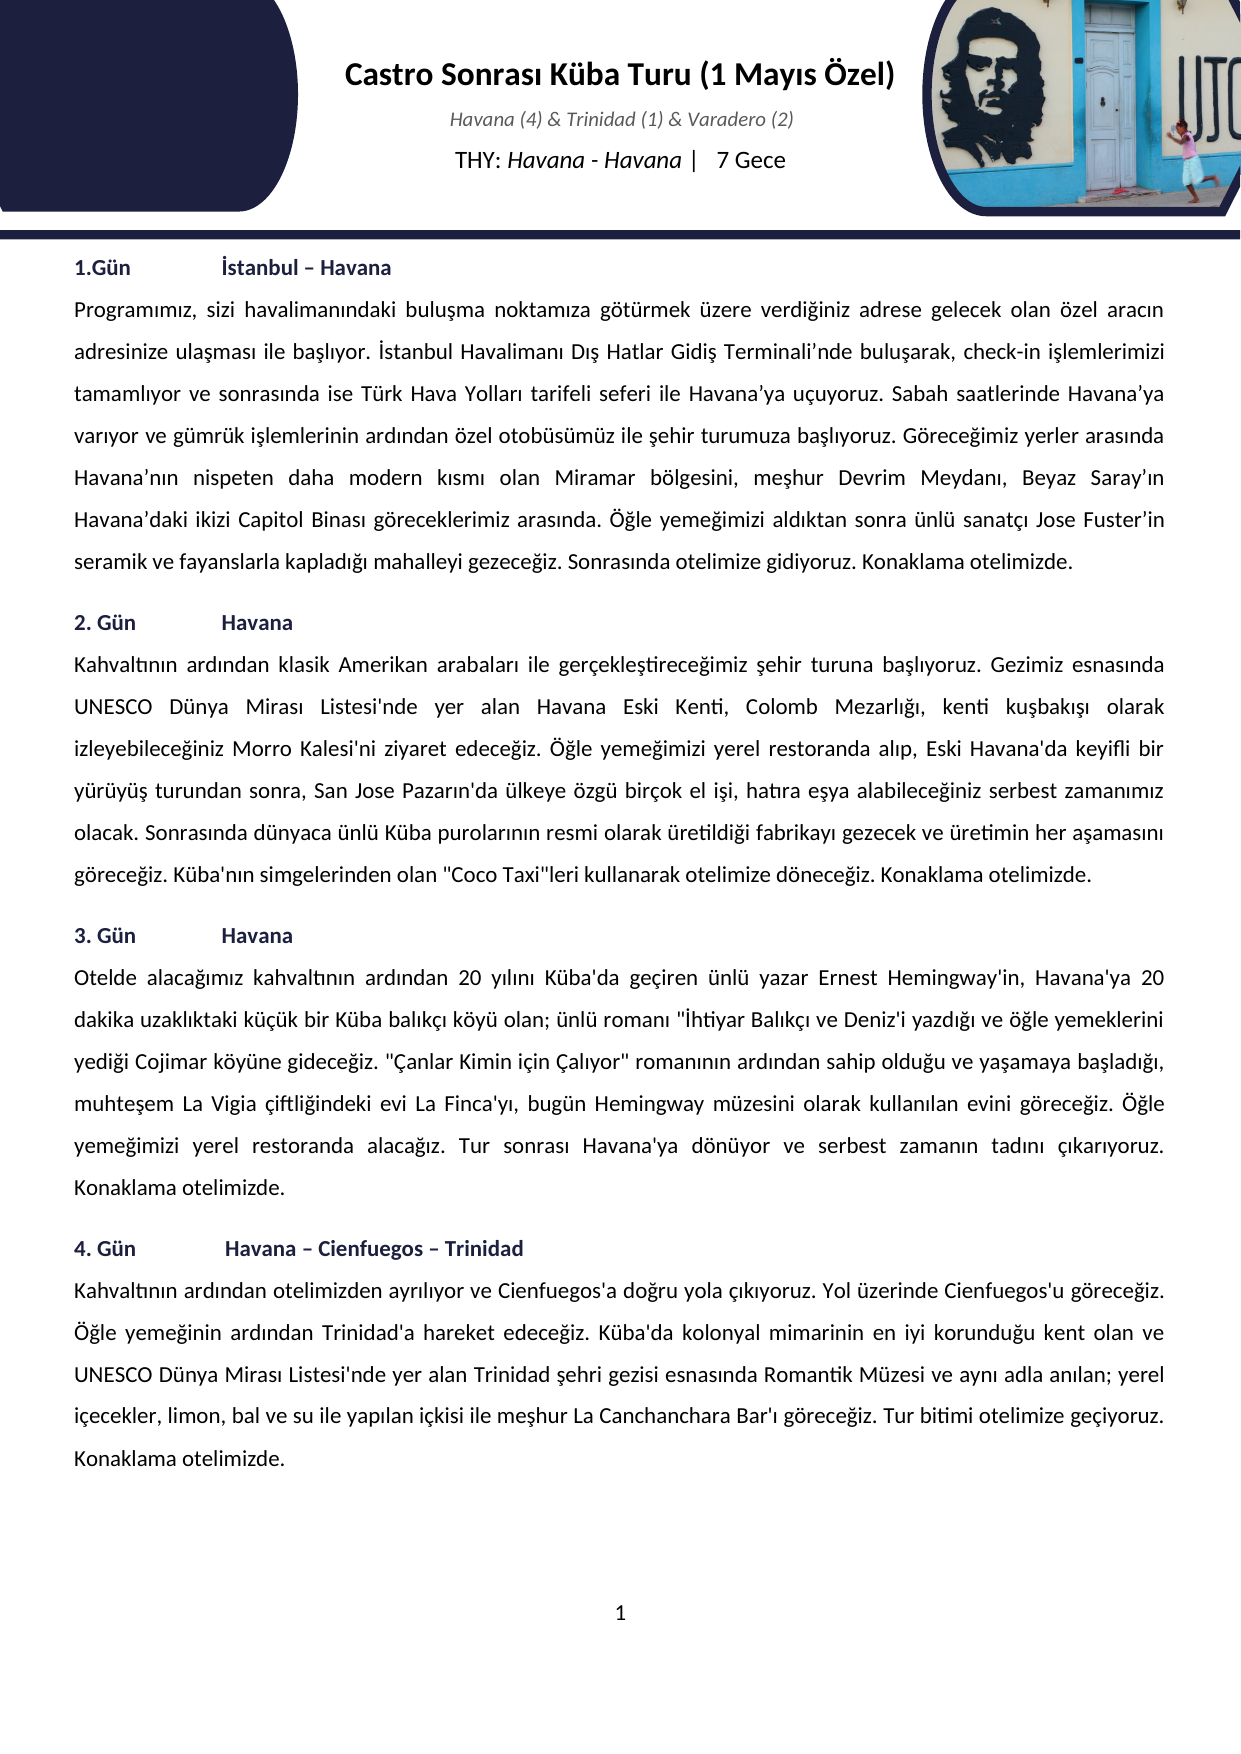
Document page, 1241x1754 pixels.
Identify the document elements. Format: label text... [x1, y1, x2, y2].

text 1.Gün İstanbul – Havana [74, 253, 1167, 281]
text 4. Gün Havana – Cienfuegos – Trinidad [74, 1234, 1167, 1262]
text 3. Gün Havana [74, 921, 1167, 949]
text Kahvaltının ardından klasik Amerikan arabaları ile gerçekleştireceğimiz şehir turuna başlıyoruz. Gezimiz esnasında UNESCO Dünya Mirası Listesi'nde yer alan Havana Eski Kenti, Colomb Mezarlığı, kenti kuşbakışı olarak izleyebileceğiniz Morro Kalesi'ni ziyaret edeceğiz. Öğle yemeğimizi yerel restoranda alıp, Eski Havana'da keyifli bir yürüyüş turundan sonra, San Jose Pazarın'da ülkeye özgü birçok el işi, hatıra eşya alabileceğiniz serbest zamanımız olacak. Sonrasında dünyaca ünlü Küba purolarının resmi olarak üretildiği fabrikayı gezecek ve üretimin her aşamasını göreceğiz. Küba'nın simgelerinden olan "Coco Taxi"leri kullanarak otelimize döneceğiz. Konaklama otelimizde. [74, 650, 1167, 888]
text Programımız, sizi havalimanındaki buluşma noktamıza götürmek üzere verdiğiniz adrese gelecek olan özel aracın adresinize ulaşması ile başlıyor. İstanbul Havalimanı Dış Hatlar Gidiş Terminali’nde buluşarak, check-in işlemlerimizi tamamlıyor ve sonrasında ise Türk Hava Yolları tarifeli seferi ile Havana’ya uçuyoruz. Sabah saatlerinde Havana’ya varıyor ve gümrük işlemlerinin ardından özel otobüsümüz ile şehir turumuza başlıyoruz. Göreceğimiz yerler arasında Havana’nın nispeten daha modern kısmı olan Miramar bölgesini, meşhur Devrim Meydanı, Beyaz Saray’ın Havana’daki ikizi Capitol Binası göreceklerimiz arasında. Öğle yemeğimizi aldıktan sonra ünlü sanatçı Jose Fuster’in seramik ve fayanslarla kapladığı mahalleyi gezeceğiz. Sonrasında otelimize gidiyoruz. Konaklama otelimizde. [74, 295, 1167, 575]
text Kahvaltının ardından otelimizden ayrılıyor ve Cienfuegos'a doğru yola çıkıyoruz. Yol üzerinde Cienfuegos'u göreceğiz. Öğle yemeğinin ardından Trinidad'a hareket edeceğiz. Küba'da kolonyal mimarinin en iyi korunduğu kent olan ve UNESCO Dünya Mirası Listesi'nde yer alan Trinidad şehri gezisi esnasında Romantik Müzesi ve aynı adla anılan; yerel içecekler, limon, bal ve su ile yapılan içkisi ile meşhur La Canchanchara Bar'ı göreceğiz. Tur bitimi otelimize geçiyoruz. Konaklama otelimizde. [74, 1276, 1167, 1472]
picture [932, 0, 1241, 206]
text 2. Gün Havana [74, 608, 1167, 636]
text Otelde alacağımız kahvaltının ardından 20 yılını Küba'da geçiren ünlü yazar Ernest Hemingway'in, Havana'ya 20 dakika uzaklıktaki küçük bir Küba balıkçı köyü olan; ünlü romanı "İhtiyar Balıkçı ve Deniz'i yazdığı ve öğle yemeklerini yediği Cojimar köyüne gideceğiz. "Çanlar Kimin için Çalıyor" romanının ardından sahip olduğu ve yaşamaya başladığı, muhteşem La Vigia çiftliğindeki evi La Finca'yı, bugün Hemingway müzesini olarak kullanılan evini göreceğiz. Öğle yemeğimizi yerel restoranda alacağız. Tur sonrası Havana'ya dönüyor ve serbest zamanın tadını çıkarıyoruz. Konaklama otelimizde. [74, 963, 1167, 1201]
